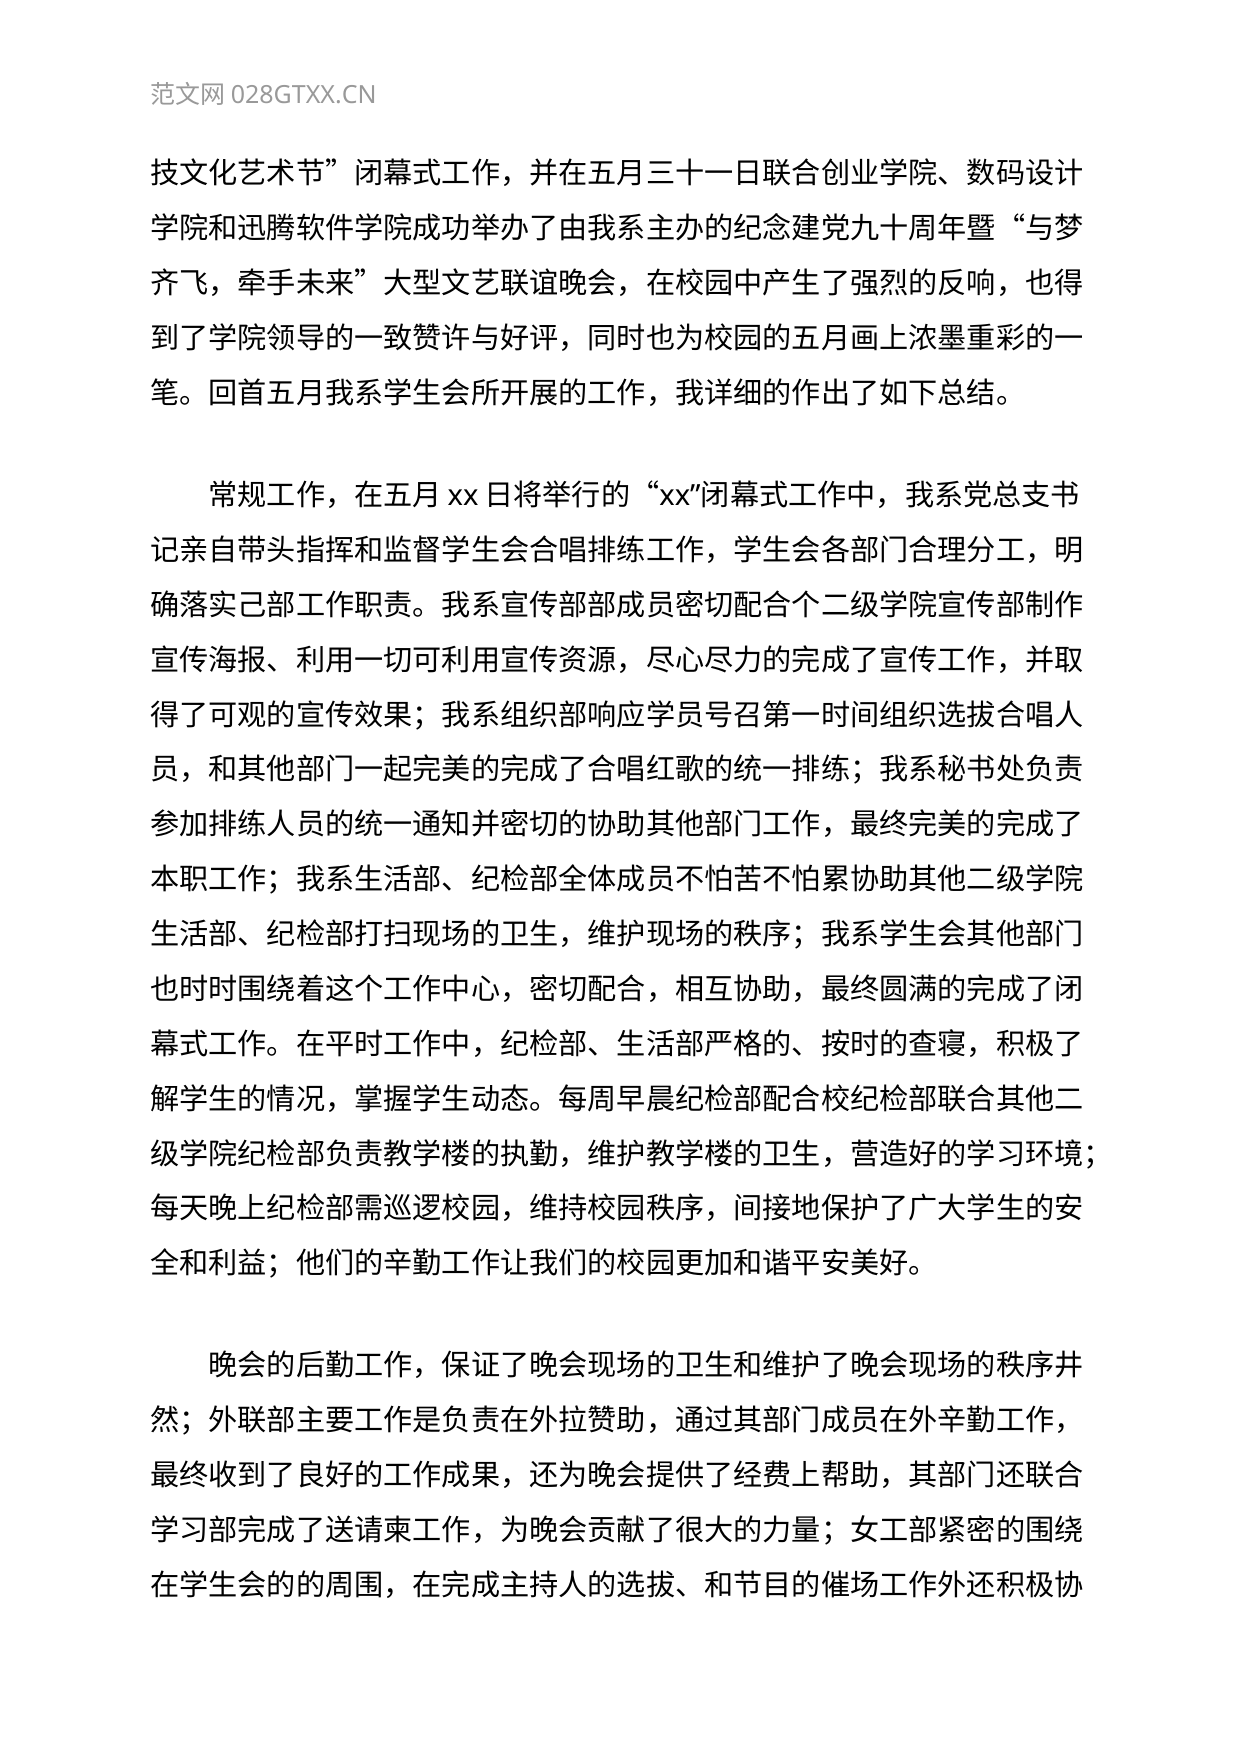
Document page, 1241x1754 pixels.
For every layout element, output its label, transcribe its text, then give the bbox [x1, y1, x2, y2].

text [150, 1342, 1090, 1604]
text 常规工作，在五月xx日将举行的“xx”闭幕式工作中，我系党总支书记亲自带头指挥和监督学生会合唱排练工作，学生会各部门合理分工，明确落实己部工作职责。我系宣传部部成员密切配合个二级学院宣传部制作宣传海报、利用一切可利用宣传资源，尽心尽力的完成了宣传工作，并取得了可观的宣传效果；我系组织部响应学员号召第一时间组织选拔合唱人员，和其他部门一起完美的完成了合唱红歌的统一排练；我系秘书处负责参加排练人员的统一通知并密切的协助其他部门工作，最终完美的完成了本职工作；我系生活部、纪检部全体成员不怕苦不怕累协助其他二级学院生活部、纪检部打扫现场的卫生，维护现场的秩序；我系学生会其他部门也时时围绕着这个工作中心，密切配合，相互协助，最终圆满的完成了闭幕式工作。在平时工作中，纪检部、生活部严格的、按时的查寝，积极了解学生的情况，掌握学生动态。每周早晨纪检部配合校纪检部联合其他二级学院纪检部负责教学楼的执勤，维护教学楼的卫生，营造好的学习环境；每天晚上纪检部需巡逻校园，维持校园秩序，间接地保护了广大学生的安全和利益；他们的辛勤工作让我们的校园更加和谐平安美好。 [150, 471, 1090, 1282]
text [150, 150, 1090, 412]
